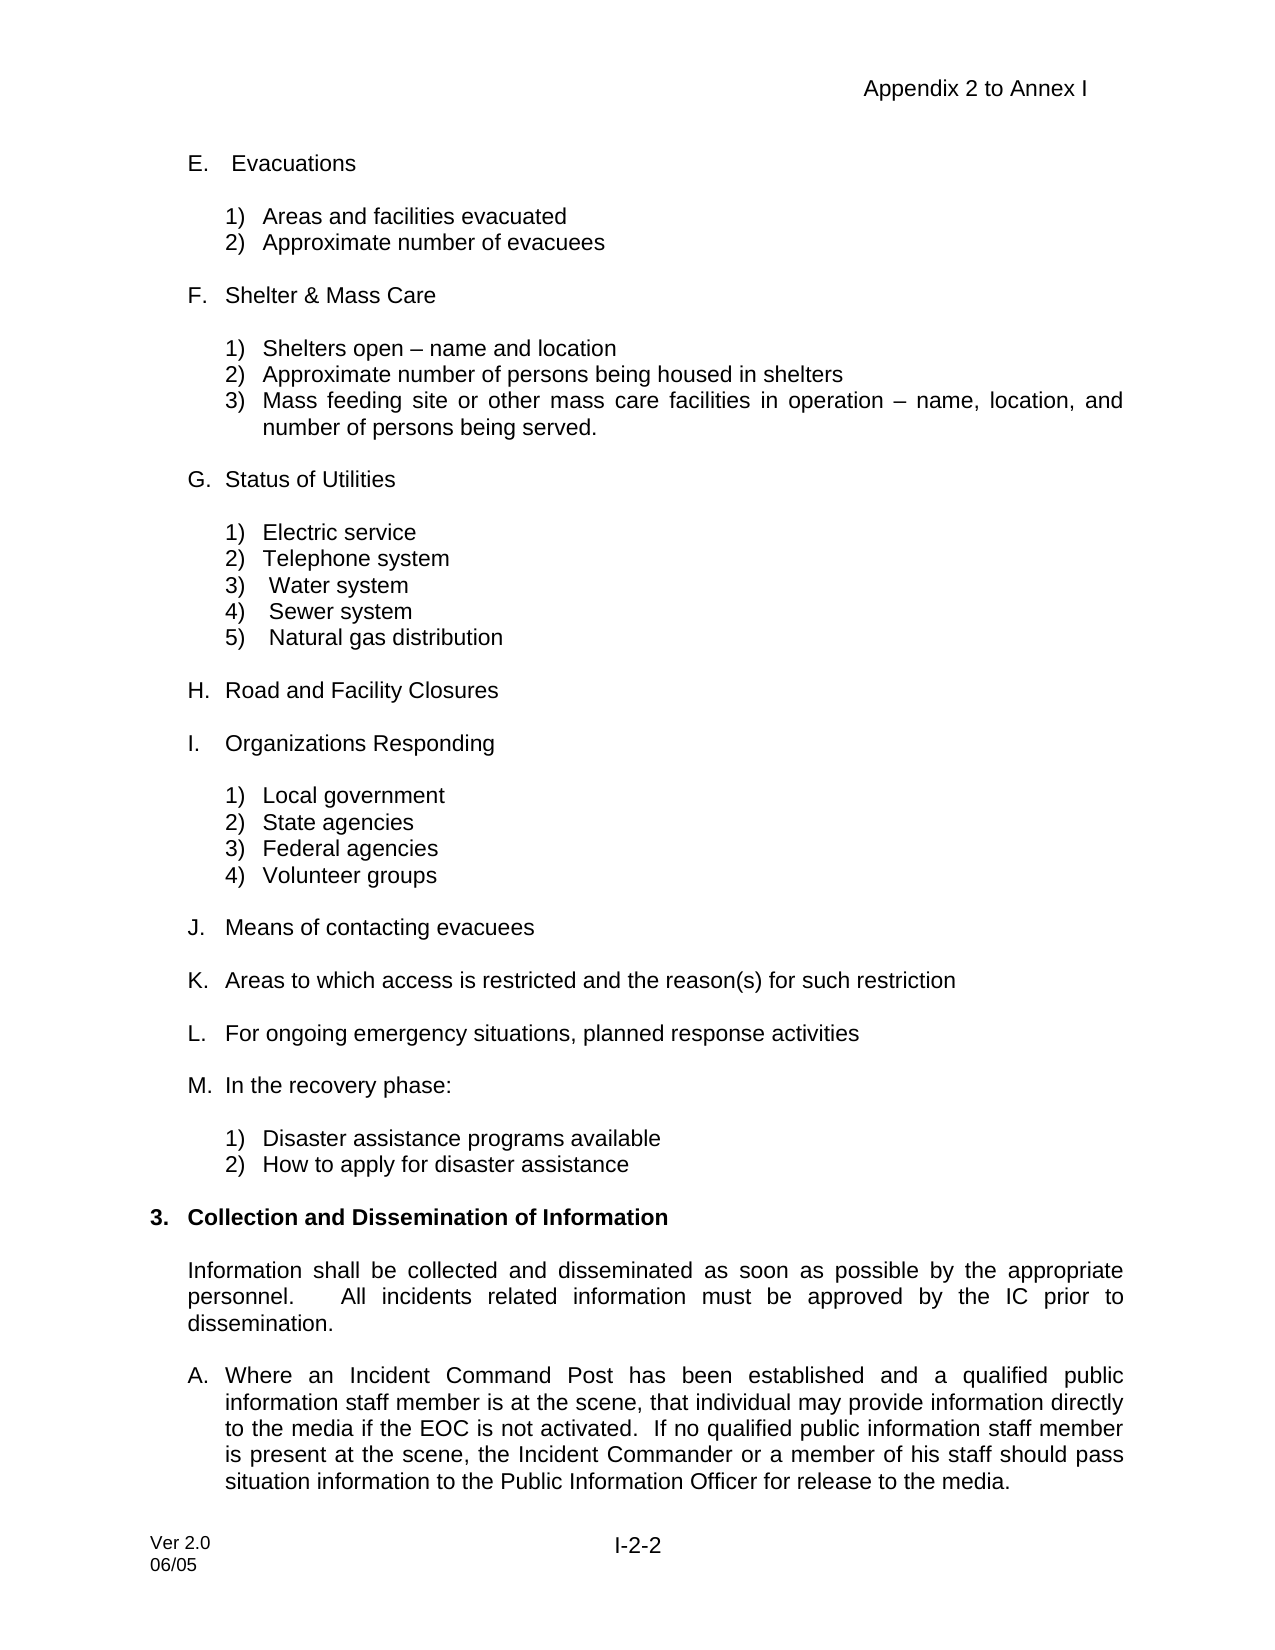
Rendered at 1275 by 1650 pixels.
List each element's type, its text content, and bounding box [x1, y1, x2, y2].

list Telephone system [225, 545, 1125, 572]
list Evacuations [187, 150, 1125, 176]
list Disaster assistance programs available [225, 1125, 1125, 1151]
list Approximate number of evacuees [225, 229, 1125, 255]
list Shelters open – name and location [225, 334, 1125, 361]
list Natural gas distribution [225, 624, 1125, 651]
list Areas to which access is restricted and the reason(s) for such restriction [187, 967, 1125, 993]
list Federal agencies [225, 835, 1125, 862]
list Water system [225, 572, 1125, 598]
list Areas and facilities evacuated [225, 203, 1125, 229]
list Status of Utilities [187, 466, 1125, 493]
list State agencies [225, 809, 1125, 835]
list Volunteer groups [225, 862, 1125, 888]
list Where an Incident Command Post has been established and a qualified public information staff member is at the scene, that individual may provide information directly to the media if the EOC is not activated. If no qualified public information staff member is present at the scene, the Incident Commander or a member of his staff should pass situation information to the Public Information Officer for release to the media. [187, 1362, 1125, 1494]
list Sewer system [225, 598, 1125, 624]
subtitle Collection and Dissemination of Information [150, 1204, 1125, 1231]
list Mass feeding site or other mass care facilities in operation – name, location, and number of persons being served. [225, 387, 1125, 440]
text Information shall be collected and disseminated as soon as possible by the appropriate personnel. All incidents related information must be approved by the IC prior to dissemination. [187, 1257, 1125, 1336]
list How to apply for disaster assistance [225, 1151, 1125, 1178]
list In the recovery phase: [187, 1072, 1125, 1099]
list Approximate number of persons being housed in shelters [225, 361, 1125, 387]
list Electric service [225, 519, 1125, 545]
list For ongoing emergency situations, planned response activities [187, 1020, 1125, 1046]
list Shelter & Mass Care [187, 282, 1125, 308]
list Local government [225, 782, 1125, 809]
list Organizations Responding [187, 730, 1125, 756]
list Means of contacting evacuees [187, 914, 1125, 941]
list Road and Facility Closures [187, 677, 1125, 703]
